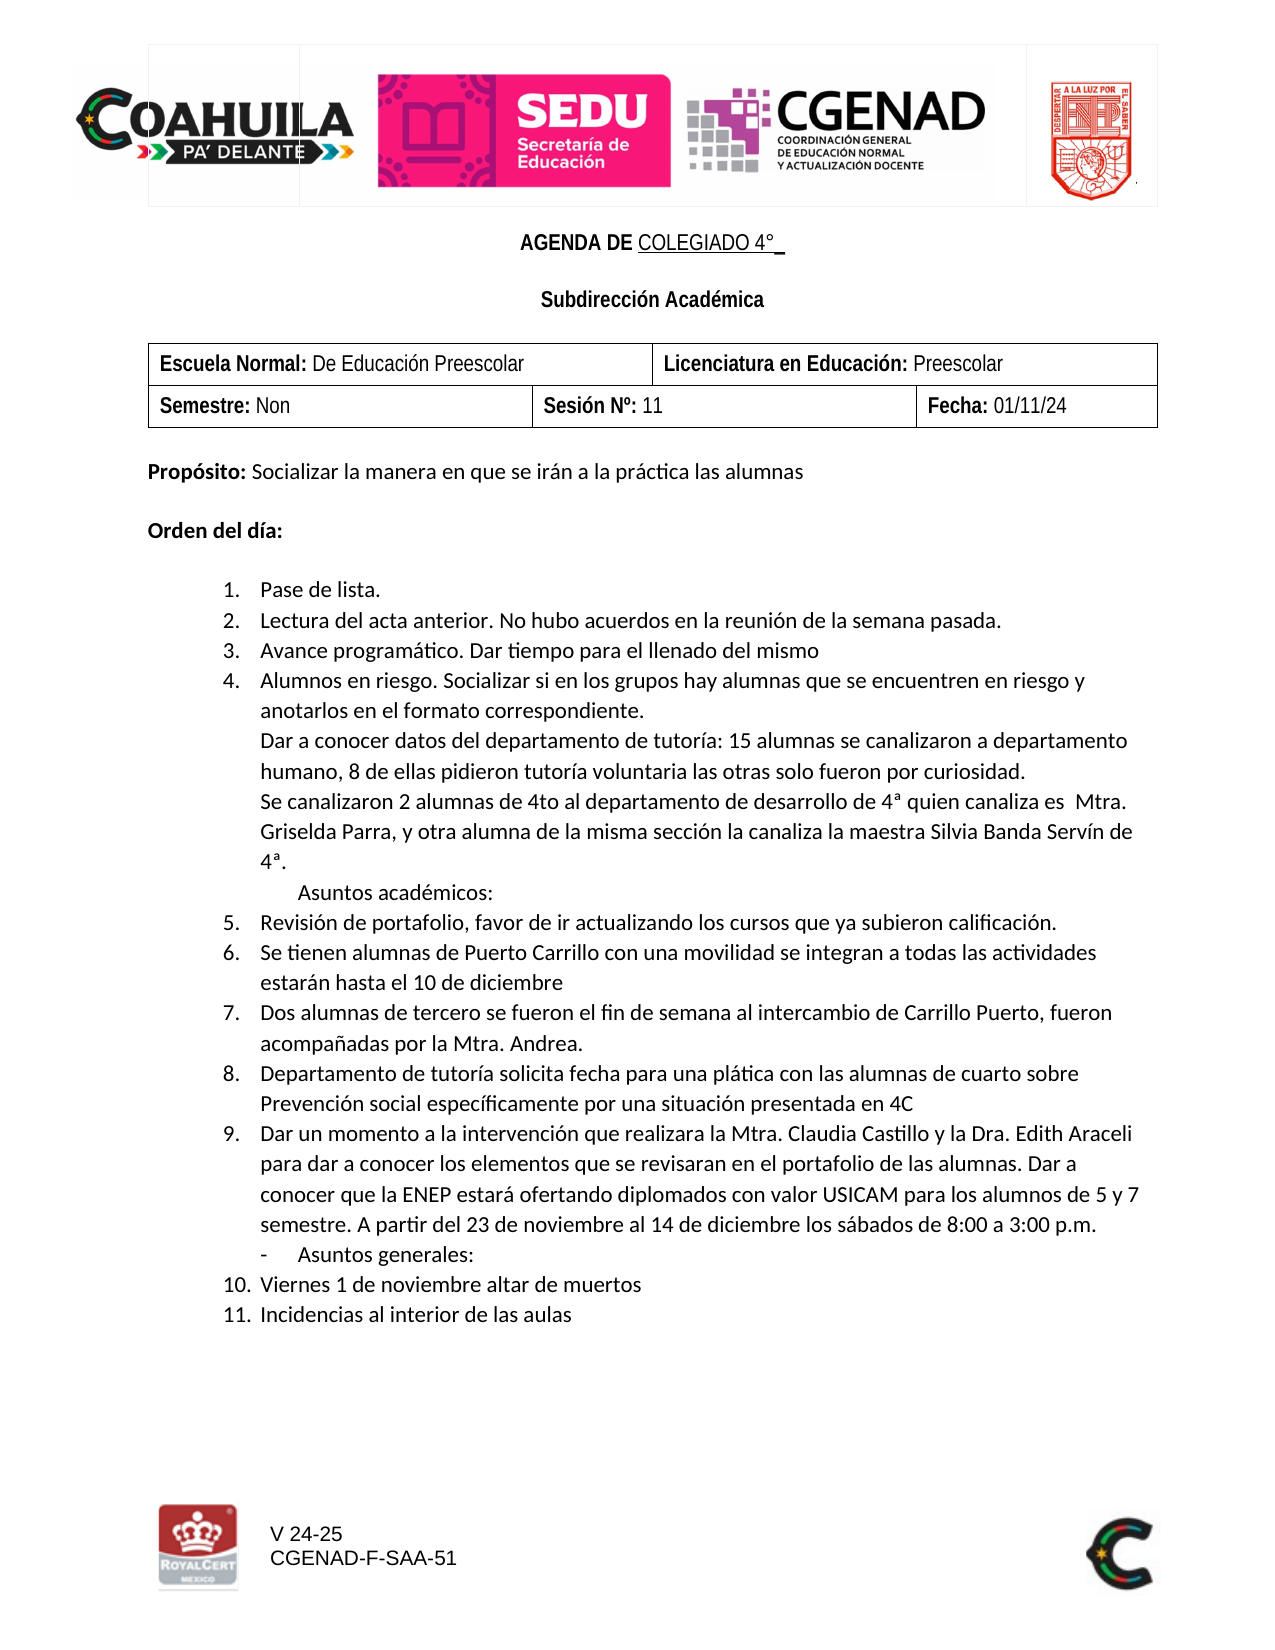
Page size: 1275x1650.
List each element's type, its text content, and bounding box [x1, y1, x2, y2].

text AGENDA DE COLEGIADO 4°_ [148, 229, 1157, 255]
list Dar un momento a la intervención que realizara la Mtra. Claudia Castillo y la Dra. Edith Araceli para dar a conocer los elementos que se revisaran en el portafolio de las alumnas. Dar a conocer que la ENEP estará ofertando diplomados con valor USICAM para los alumnos de 5 y 7 semestre. A partir del 23 de noviembre al 14 de diciembre los sábados de 8:00 a 3:00 p.m. [223, 1119, 1157, 1238]
picture [149, 62, 299, 202]
text Propósito: Socializar la manera en que se irán a la práctica las alumnas [148, 457, 1157, 485]
list Asuntos generales: [260, 1240, 1157, 1268]
table_cell Semestre: Non [149, 386, 532, 427]
picture [300, 62, 997, 202]
list Pase de lista. [223, 576, 1157, 603]
table_cell Fecha: 01/11/24 [917, 386, 1157, 427]
list Avance programático. Dar tiempo para el llenado del mismo [223, 636, 1157, 664]
list Alumnos en riesgo. Socializar si en los grupos hay alumnas que se encuentren en riesgo y anotarlos en el formato correspondiente. [223, 666, 1157, 724]
picture [1086, 1509, 1161, 1596]
list Departamento de tutoría solicita fecha para una plática con las alumnas de cuarto sobre Prevención social específicamente por una situación presentada en 4C [223, 1059, 1157, 1117]
list Viernes 1 de noviembre altar de muertos [223, 1270, 1157, 1298]
list Dos alumnas de tercero se fueron el fin de semana al intercambio de Carrillo Puerto, fueron acompañadas por la Mtra. Andrea. [223, 998, 1157, 1057]
picture [157, 1500, 239, 1591]
list Asuntos académicos: [298, 878, 1157, 906]
list Se tienen alumnas de Puerto Carrillo con una movilidad se integran a todas las actividades estarán hasta el 10 de diciembre [223, 938, 1157, 996]
list Dar a conocer datos del departamento de tutoría: 15 alumnas se canalizaron a departamento humano, 8 de ellas pidieron tutoría voluntaria las otras solo fueron por curiosidad. [260, 727, 1157, 785]
text Orden del día: [148, 516, 1157, 544]
list Lectura del acta anterior. No hubo acuerdos en la reunión de la semana pasada. [223, 606, 1157, 634]
list Se canalizaron 2 alumnas de 4to al departamento de desarrollo de 4ª quien canaliza es Mtra. Griselda Parra, y otra alumna de la misma sección la canaliza la maestra Silvia Banda Servín de 4ª. [260, 787, 1157, 875]
picture [69, 62, 148, 202]
text Subdirección Académica [148, 286, 1157, 312]
table_cell Sesión Nº: 11 [533, 386, 916, 427]
table_header Escuela Normal: De Educación Preescolar [149, 344, 652, 384]
picture [1046, 73, 1137, 207]
table_header Licenciatura en Educación: Preescolar [653, 344, 1157, 384]
list Revisión de portafolio, favor de ir actualizando los cursos que ya subieron calificación. [223, 908, 1157, 936]
list Incidencias al interior de las aulas [223, 1301, 1157, 1328]
